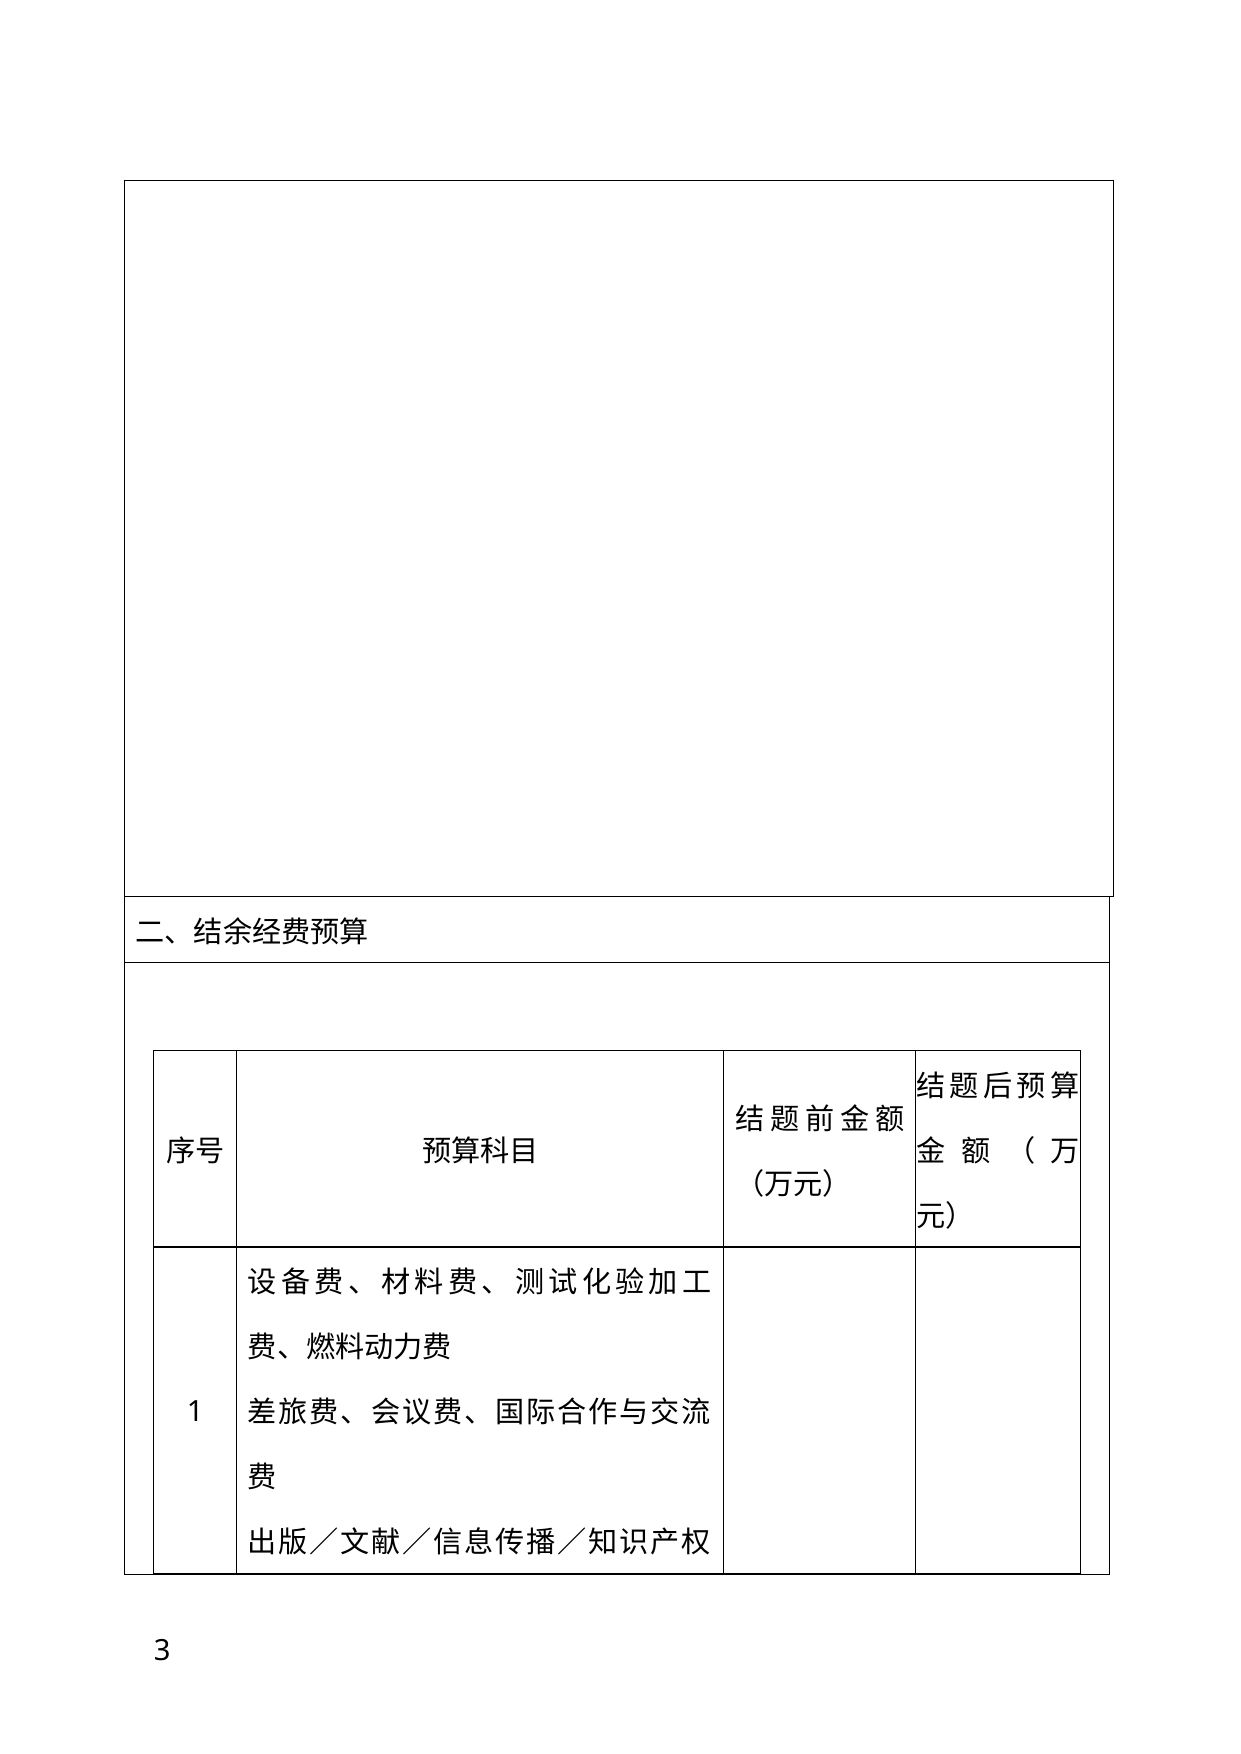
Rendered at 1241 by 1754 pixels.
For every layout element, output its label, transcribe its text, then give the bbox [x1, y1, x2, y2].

table_cell 项目负责人签字： 年 月 日 [125, 963, 1109, 1573]
table_cell 二、结余经费预算 [125, 897, 1109, 962]
table_cell [125, 181, 1113, 896]
